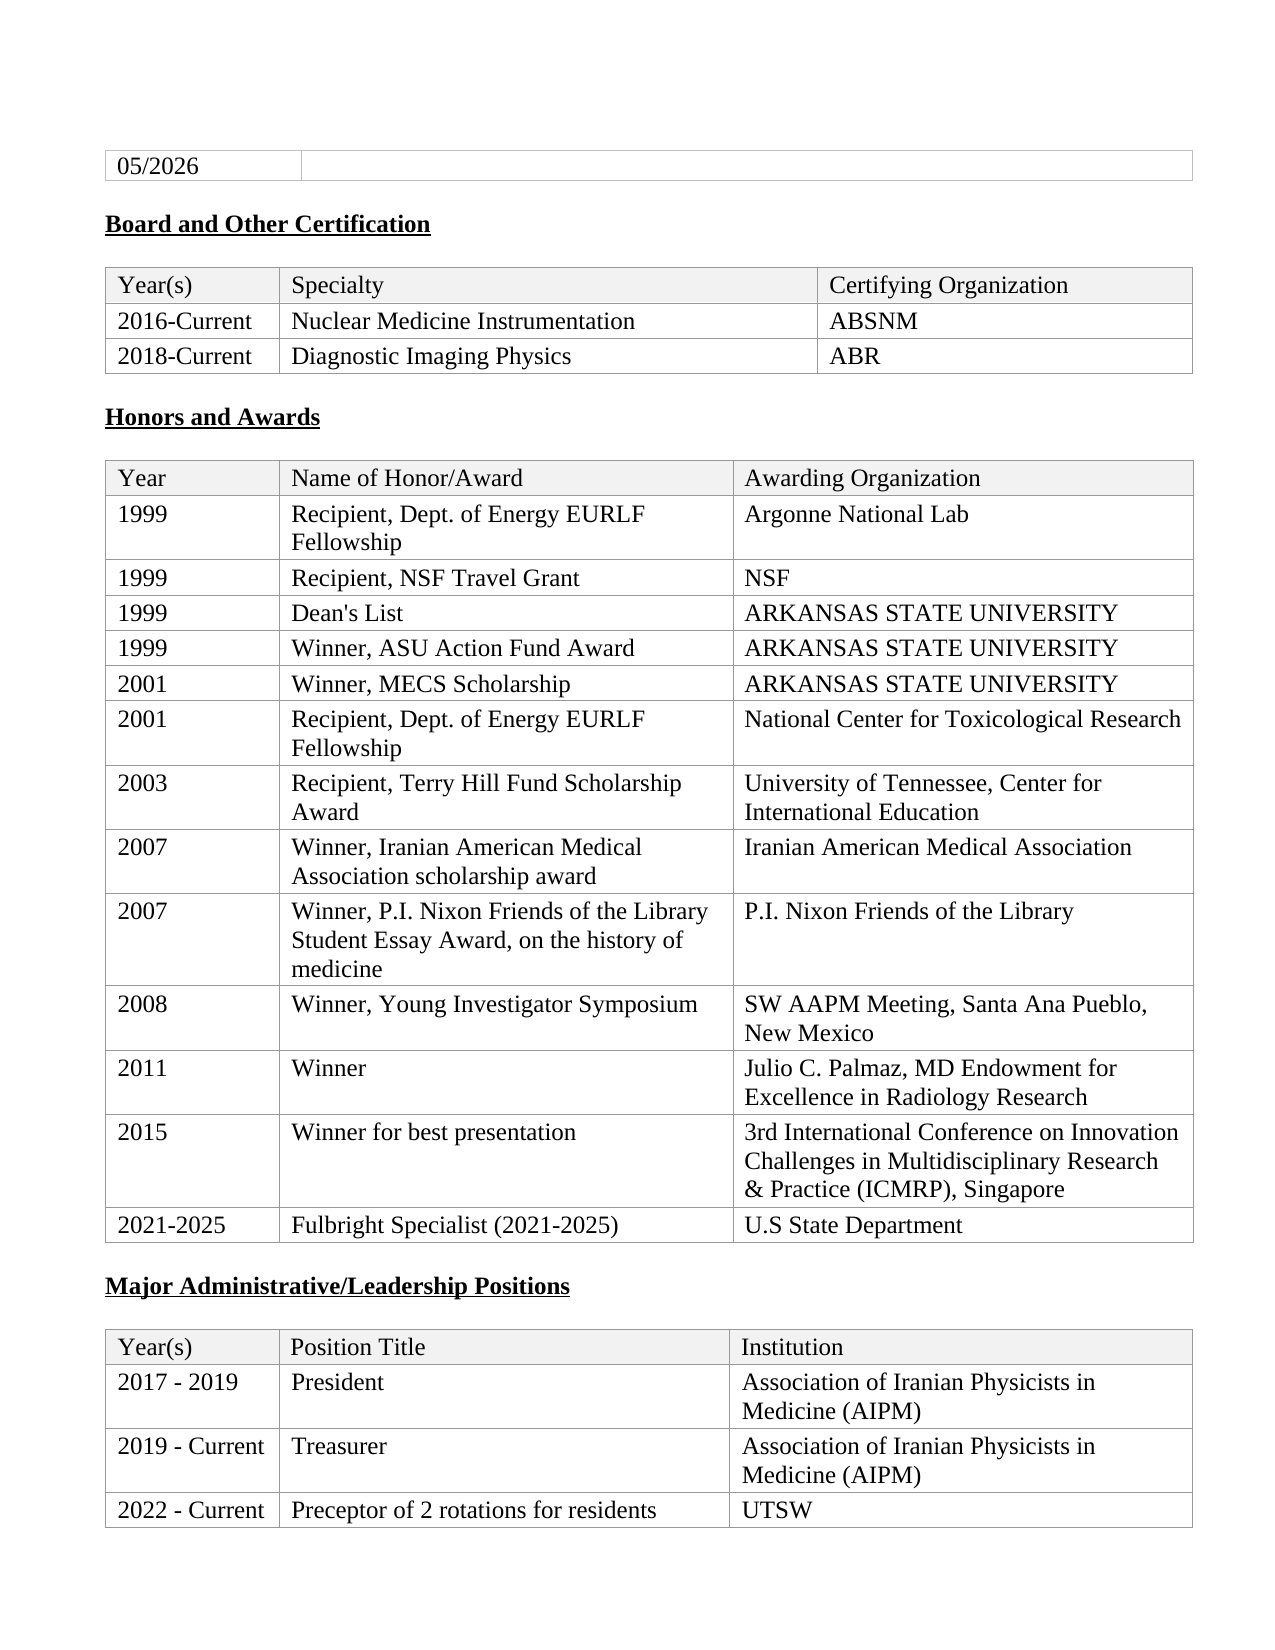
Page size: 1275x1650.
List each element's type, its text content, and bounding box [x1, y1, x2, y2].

table_cell Recipient, Terry Hill Fund Scholarship Award [280, 766, 733, 828]
table_cell UTSW [730, 1493, 1192, 1527]
table_header Institution [730, 1330, 1192, 1364]
table_cell Recipient, Dept. of Energy EURLF Fellowship [280, 496, 733, 559]
table_cell ABR [818, 339, 1192, 373]
table_cell 1999 [106, 631, 279, 665]
table_cell 2003 [106, 766, 279, 828]
table_cell Association of Iranian Physicists in Medicine (AIPM) [730, 1365, 1192, 1428]
table_cell 1999 [106, 496, 279, 559]
table_cell Nuclear Medicine Instrumentation [280, 304, 817, 338]
table_cell Winner for best presentation [280, 1115, 733, 1206]
table_cell 2001 [106, 701, 279, 764]
table_cell 2008 [106, 986, 279, 1049]
table_cell Winner, Young Investigator Symposium [280, 986, 733, 1049]
table_cell 2007 [106, 830, 279, 893]
table_cell Diagnostic Imaging Physics [280, 339, 817, 373]
table_header Certifying Organization [818, 268, 1192, 302]
table_cell Iranian American Medical Association [734, 830, 1193, 893]
table_cell Winner, P.I. Nixon Friends of the Library Student Essay Award, on the history of medicine [280, 894, 733, 985]
table_cell 05/2022 - 05/2026 [106, 151, 301, 180]
table_cell Argonne National Lab [734, 496, 1193, 559]
table_header Year(s) [106, 1330, 279, 1364]
table_cell ARKANSAS STATE UNIVERSITY [734, 666, 1193, 700]
table_cell Preceptor of 2 rotations for residents [280, 1493, 729, 1527]
table_cell 2019 - Current [106, 1429, 279, 1492]
table_cell Winner [280, 1051, 733, 1113]
table_header Specialty [280, 268, 817, 302]
table_cell 2017 - 2019 [106, 1365, 279, 1428]
table_cell 2021-2025 [106, 1208, 279, 1242]
table_cell 2022 - Current [106, 1493, 279, 1527]
table_cell 2018-Current [106, 339, 279, 373]
table_cell National Center for Toxicological Research [734, 701, 1193, 764]
text Honors and Awards [105, 402, 1170, 431]
table_cell Winner, ASU Action Fund Award [280, 631, 733, 665]
table_cell 2016-Current [106, 304, 279, 338]
table_cell 2007 [106, 894, 279, 985]
table_header Awarding Organization [734, 461, 1193, 495]
table_cell ARKANSAS STATE UNIVERSITY [734, 596, 1193, 630]
table_cell Association of Iranian Physicists in Medicine (AIPM) [730, 1429, 1192, 1492]
table_cell NSF [734, 560, 1193, 594]
table_cell 3rd International Conference on Innovation Challenges in Multidisciplinary Research & Practice (ICMRP), Singapore [734, 1115, 1193, 1206]
table_cell ARKANSAS STATE UNIVERSITY [734, 631, 1193, 665]
table_cell Winner, Iranian American Medical Association scholarship award [280, 830, 733, 893]
table_cell ABSNM [818, 304, 1192, 338]
table_cell 2015 [106, 1115, 279, 1206]
table_header Position Title [280, 1330, 729, 1364]
table_cell 1999 [106, 560, 279, 594]
text Major Administrative/Leadership Positions [105, 1271, 1170, 1300]
table_cell University of Tennessee, Center for International Education [734, 766, 1193, 828]
table_cell U.S State Department [734, 1208, 1193, 1242]
table_cell SW AAPM Meeting, Santa Ana Pueblo, New Mexico [734, 986, 1193, 1049]
table_header Name of Honor/Award [280, 461, 733, 495]
table_cell Winner, MECS Scholarship [280, 666, 733, 700]
table_cell 2001 [106, 666, 279, 700]
table_cell Recipient, Dept. of Energy EURLF Fellowship [280, 701, 733, 764]
table_cell Julio C. Palmaz, MD Endowment for Excellence in Radiology Research [734, 1051, 1193, 1113]
table_cell Recipient, NSF Travel Grant [280, 560, 733, 594]
table_cell 2011 [106, 1051, 279, 1113]
table_cell 1999 [106, 596, 279, 630]
table_header Year(s) [106, 268, 279, 302]
table_cell P.I. Nixon Friends of the Library [734, 894, 1193, 985]
table_cell Fulbright Specialist (2021-2025) [280, 1208, 733, 1242]
table_cell President [280, 1365, 729, 1428]
table_cell Treasurer [280, 1429, 729, 1492]
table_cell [302, 151, 1192, 180]
table_header Year [106, 461, 279, 495]
table_cell Dean's List [280, 596, 733, 630]
text Board and Other Certification [105, 209, 1170, 238]
